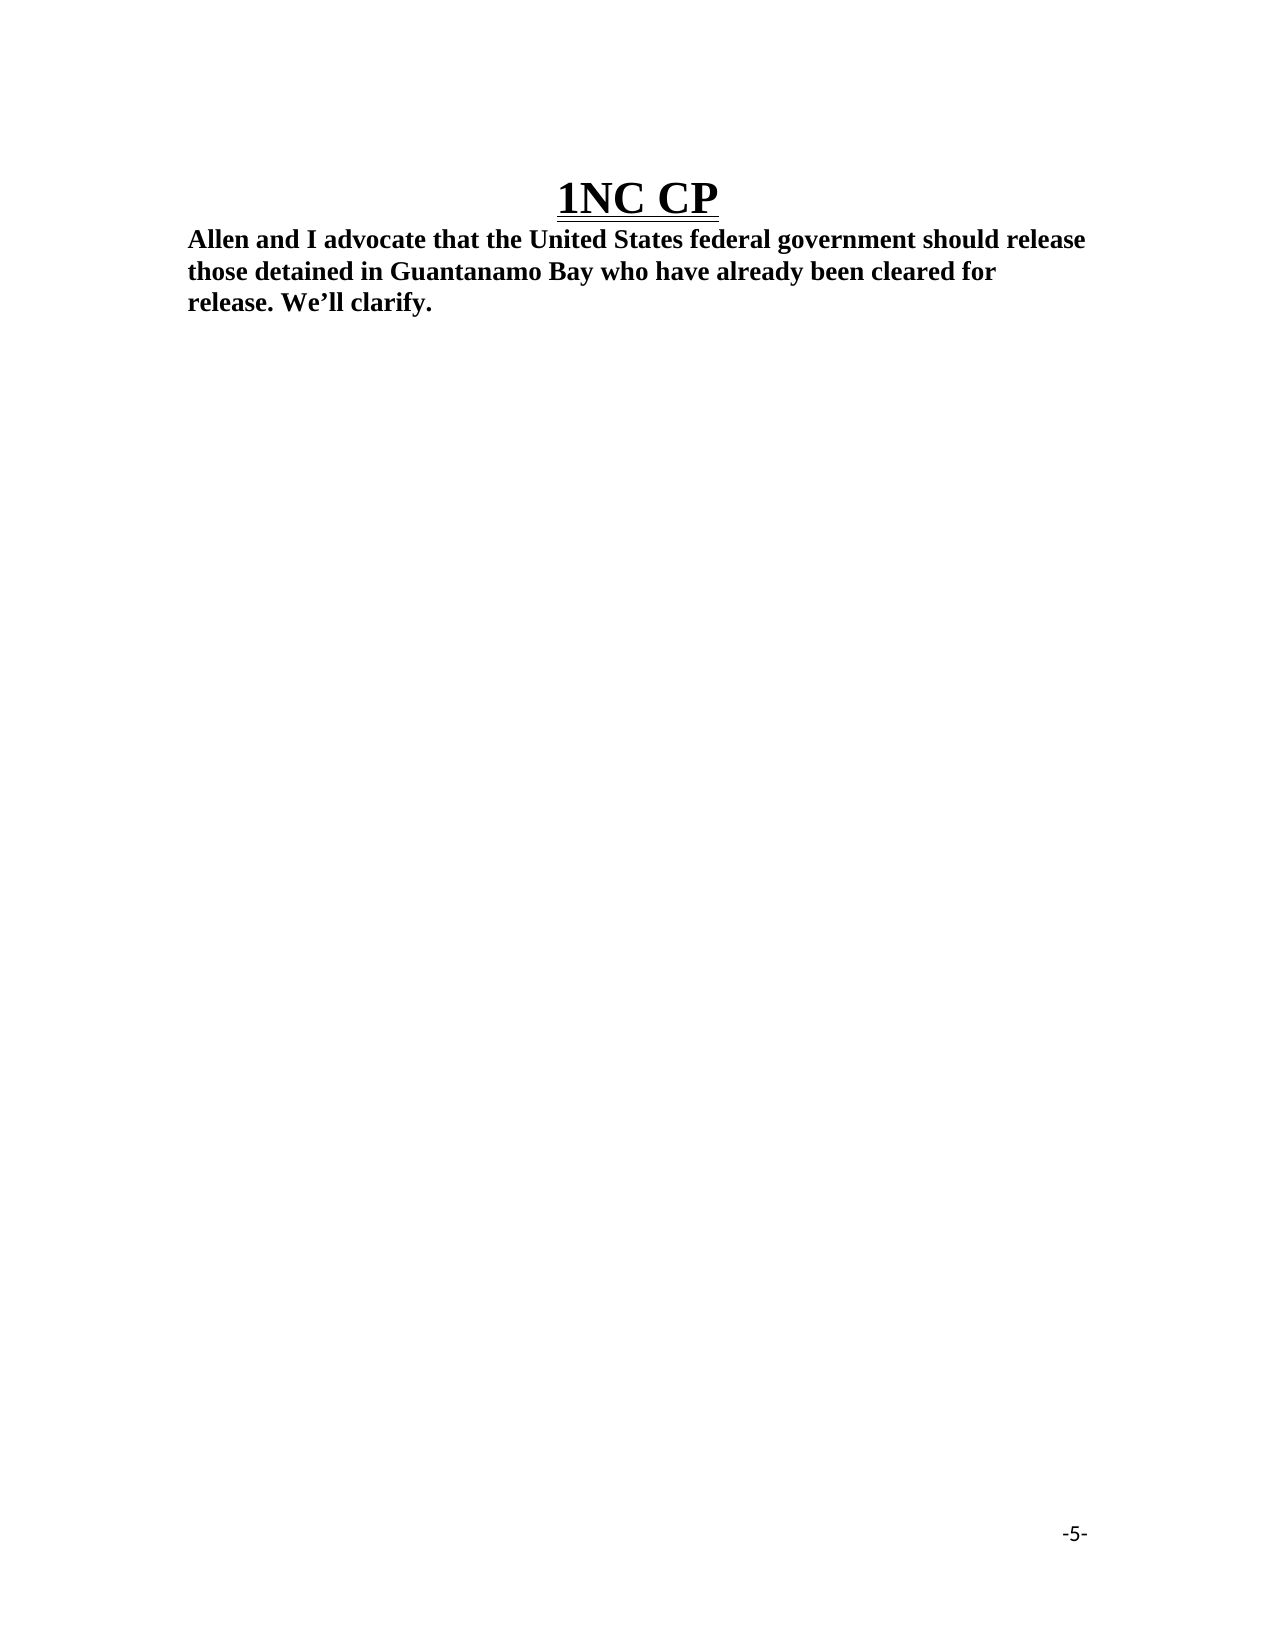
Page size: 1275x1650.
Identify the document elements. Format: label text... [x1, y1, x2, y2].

text Allen and I advocate that the United States federal government should release those detained in Guantanamo Bay who have already been cleared for release. We’ll clarify. [187, 223, 1087, 317]
subtitle 1NC CP [187, 171, 1087, 223]
